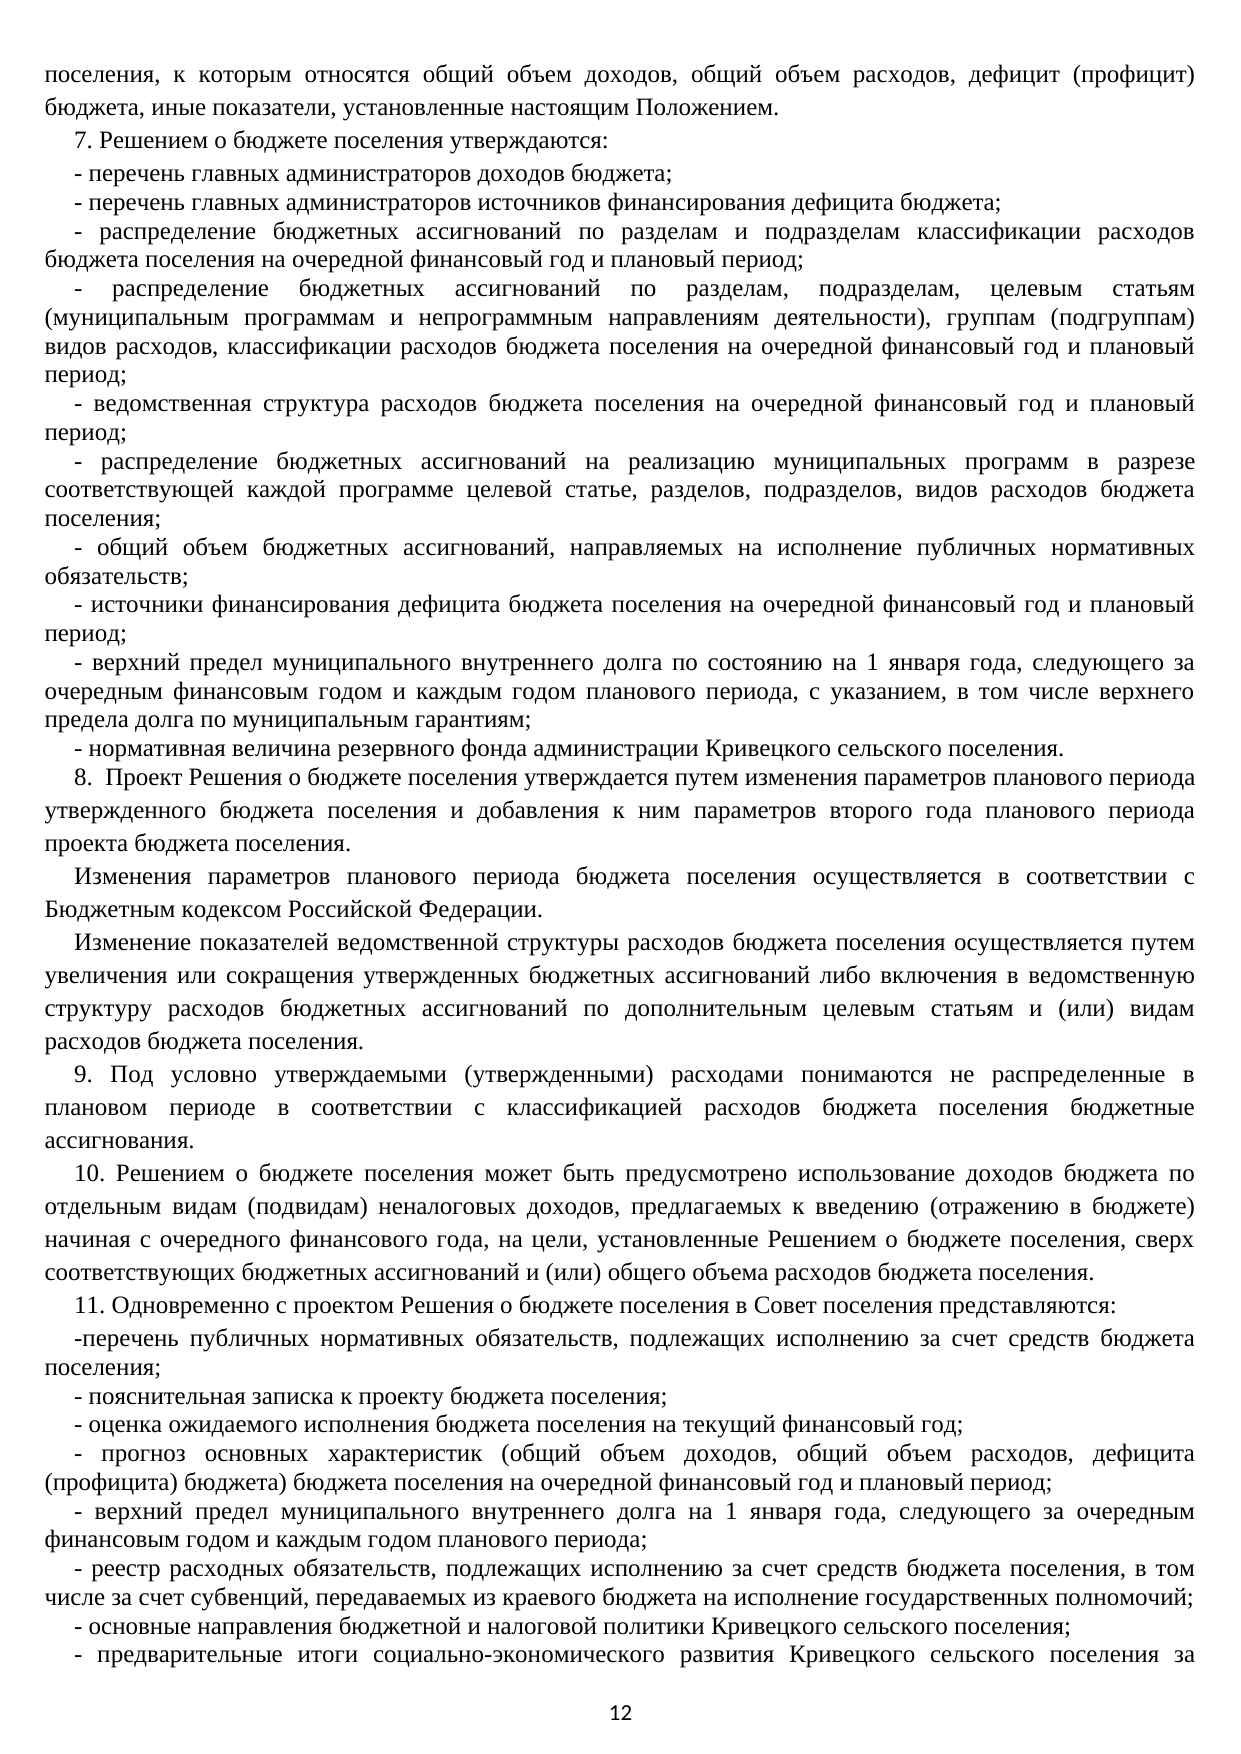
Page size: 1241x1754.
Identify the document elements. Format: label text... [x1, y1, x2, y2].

text Изменения параметров планового периода бюджета поселения осуществляется в соответствии с Бюджетным кодексом Российской Федерации. [44, 861, 1196, 923]
text - нормативная величина резервного фонда администрации Кривецкого сельского поселения. [44, 733, 1196, 762]
text - перечень главных администраторов источников финансирования дефицита бюджета; [44, 187, 1196, 216]
text 11. Одновременно с проектом Решения о бюджете поселения в Совет поселения представляются: [44, 1290, 1196, 1319]
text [44, 1639, 1196, 1668]
text - оценка ожидаемого исполнения бюджета поселения на текущий финансовый год; [44, 1409, 1196, 1438]
text - источники финансирования дефицита бюджета поселения на очередной финансовый год и плановый период; [44, 589, 1196, 647]
text - перечень главных администраторов доходов бюджета; [44, 158, 1196, 187]
text - распределение бюджетных ассигнований по разделам и подразделам классификации расходов бюджета поселения на очередной финансовый год и плановый период; [44, 216, 1196, 273]
text - верхний предел муниципального внутреннего долга по состоянию на 1 января года, следующего за очередным финансовым годом и каждым годом планового периода, с указанием, в том числе верхнего предела долга по муниципальным гарантиям; [44, 647, 1196, 733]
text - ведомственная структура расходов бюджета поселения на очередной финансовый год и плановый период; [44, 388, 1196, 446]
text - верхний предел муниципального внутреннего долга на 1 января года, следующего за очередным финансовым годом и каждым годом планового периода; [44, 1496, 1196, 1553]
text 9. Под условно утверждаемыми (утвержденными) расходами понимаются не распределенные в плановом периоде в соответствии с классификацией расходов бюджета поселения бюджетные ассигнования. [44, 1059, 1196, 1154]
text - прогноз основных характеристик (общий объем доходов, общий объем расходов, дефицита (профицита) бюджета) бюджета поселения на очередной финансовый год и плановый период; [44, 1438, 1196, 1496]
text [44, 59, 1196, 121]
text - общий объем бюджетных ассигнований, направляемых на исполнение публичных нормативных обязательств; [44, 532, 1196, 589]
text 7. Решением о бюджете поселения утверждаются: [44, 125, 1196, 154]
text 8. Проект Решения о бюджете поселения утверждается путем изменения параметров планового периода утвержденного бюджета поселения и добавления к ним параметров второго года планового периода проекта бюджета поселения. [44, 762, 1196, 857]
text - распределение бюджетных ассигнований по разделам, подразделам, целевым статьям (муниципальным программам и непрограммным направлениям деятельности), группам (подгруппам) видов расходов, классификации расходов бюджета поселения на очередной финансовый год и плановый период; [44, 273, 1196, 388]
text - распределение бюджетных ассигнований на реализацию муниципальных программ в разрезе соответствующей каждой программе целевой статье, разделов, подразделов, видов расходов бюджета поселения; [44, 446, 1196, 532]
text - реестр расходных обязательств, подлежащих исполнению за счет средств бюджета поселения, в том числе за счет субвенций, передаваемых из краевого бюджета на исполнение государственных полномочий; [44, 1553, 1196, 1611]
text - пояснительная записка к проекту бюджета поселения; [44, 1381, 1196, 1409]
text 10. Решением о бюджете поселения может быть предусмотрено использование доходов бюджета по отдельным видам (подвидам) неналоговых доходов, предлагаемых к введению (отражению в бюджете) начиная с очередного финансового года, на цели, установленные Решением о бюджете поселения, сверх соответствующих бюджетных ассигнований и (или) общего объема расходов бюджета поселения. [44, 1158, 1196, 1286]
text Изменение показателей ведомственной структуры расходов бюджета поселения осуществляется путем увеличения или сокращения утвержденных бюджетных ассигнований либо включения в ведомственную структуру расходов бюджетных ассигнований по дополнительным целевым статьям и (или) видам расходов бюджета поселения. [44, 927, 1196, 1055]
text - основные направления бюджетной и налоговой политики Кривецкого сельского поселения; [44, 1611, 1196, 1639]
text -перечень публичных нормативных обязательств, подлежащих исполнению за счет средств бюджета поселения; [44, 1323, 1196, 1381]
